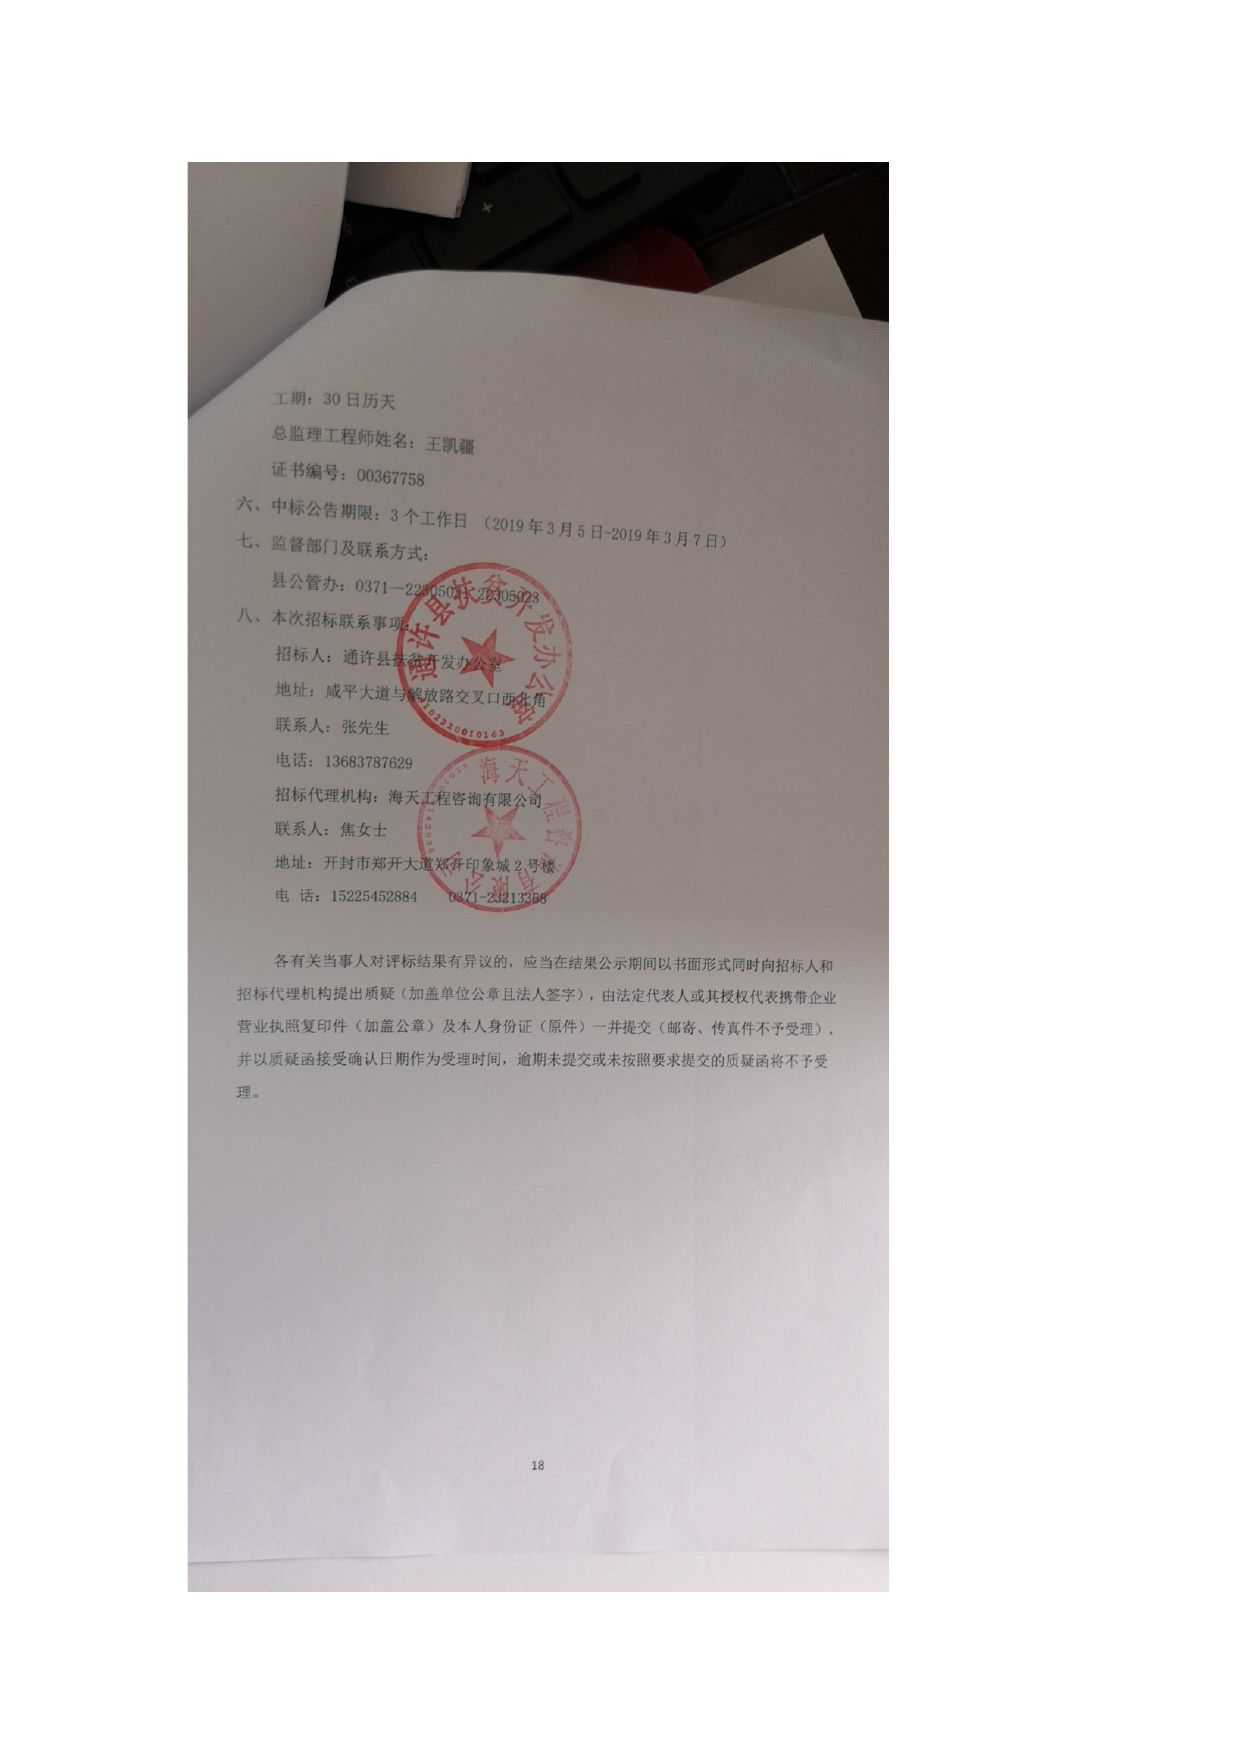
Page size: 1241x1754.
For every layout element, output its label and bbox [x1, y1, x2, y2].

picture [187, 162, 890, 1592]
